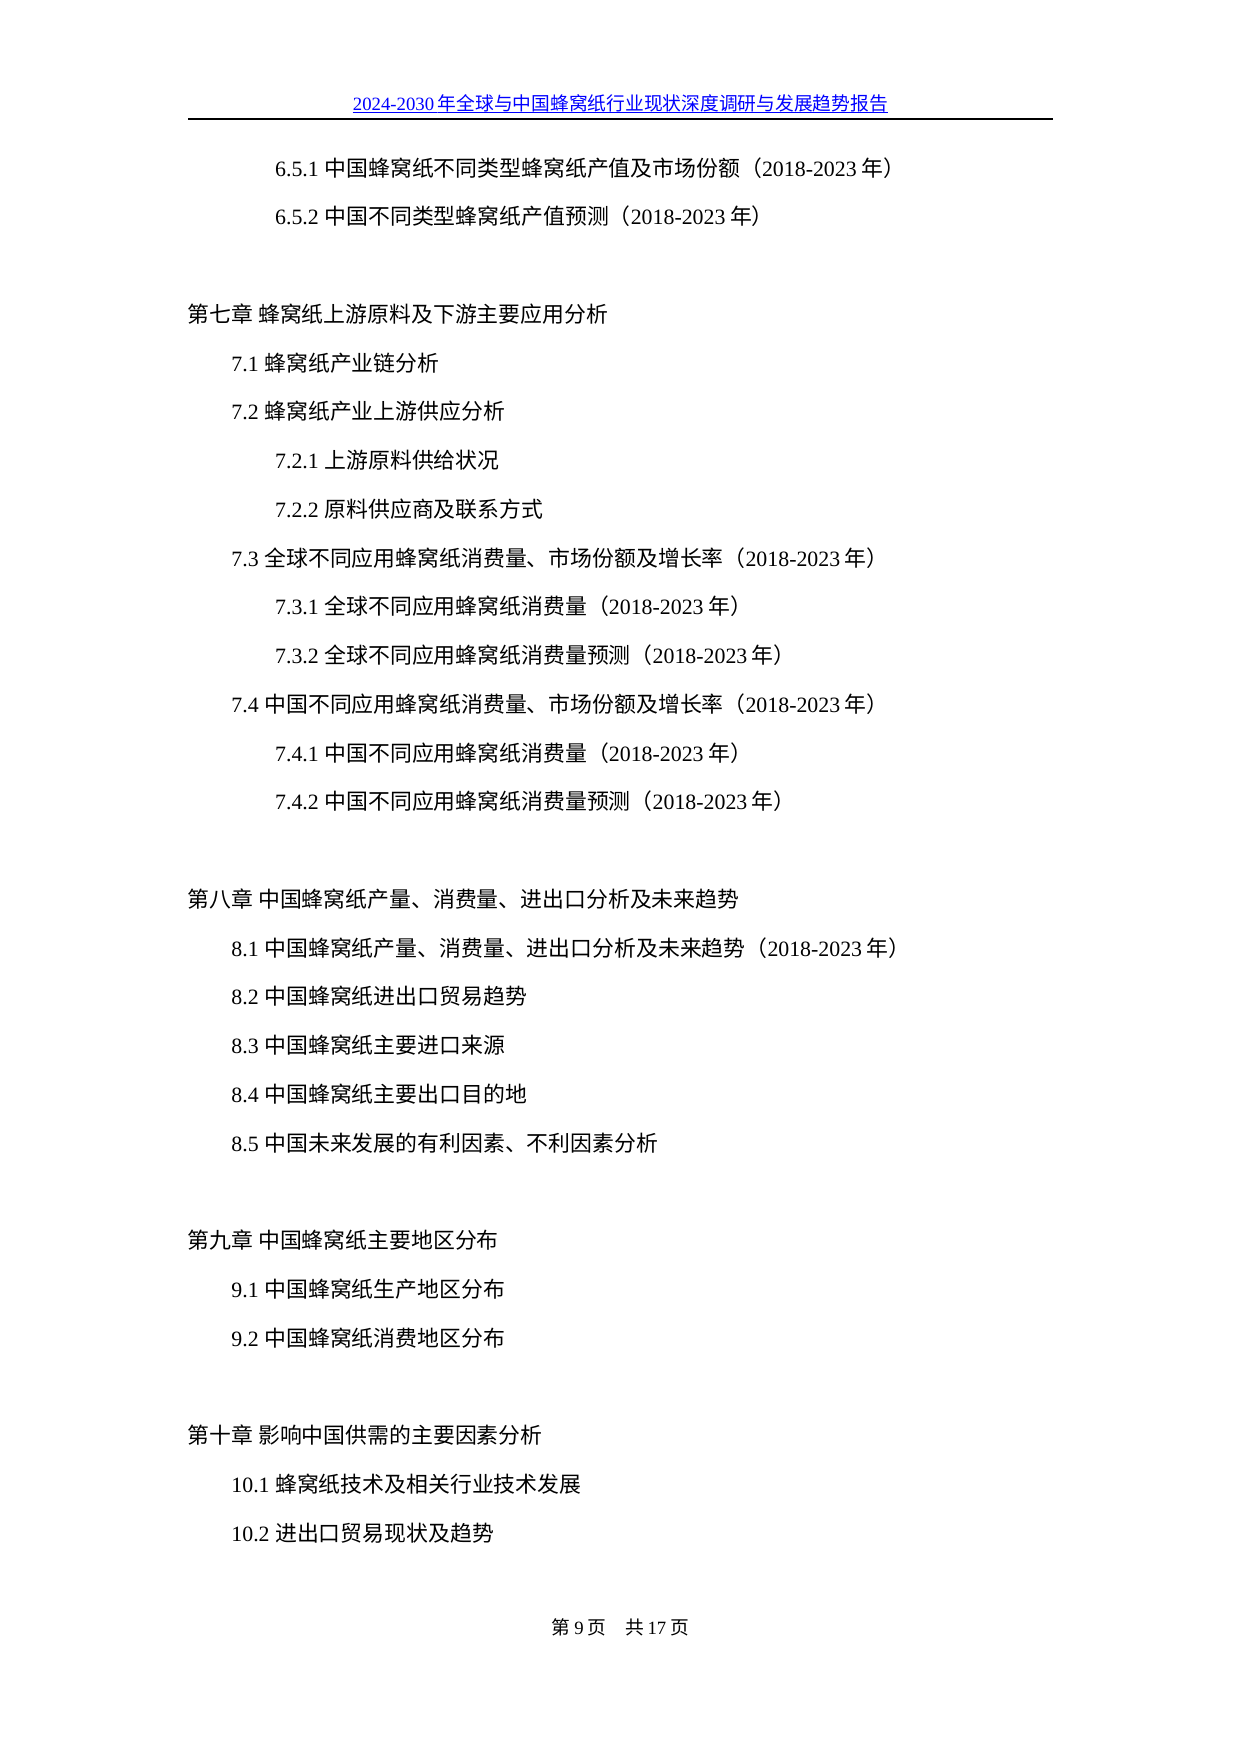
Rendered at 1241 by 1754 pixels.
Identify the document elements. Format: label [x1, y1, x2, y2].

text [187, 150, 1053, 1548]
